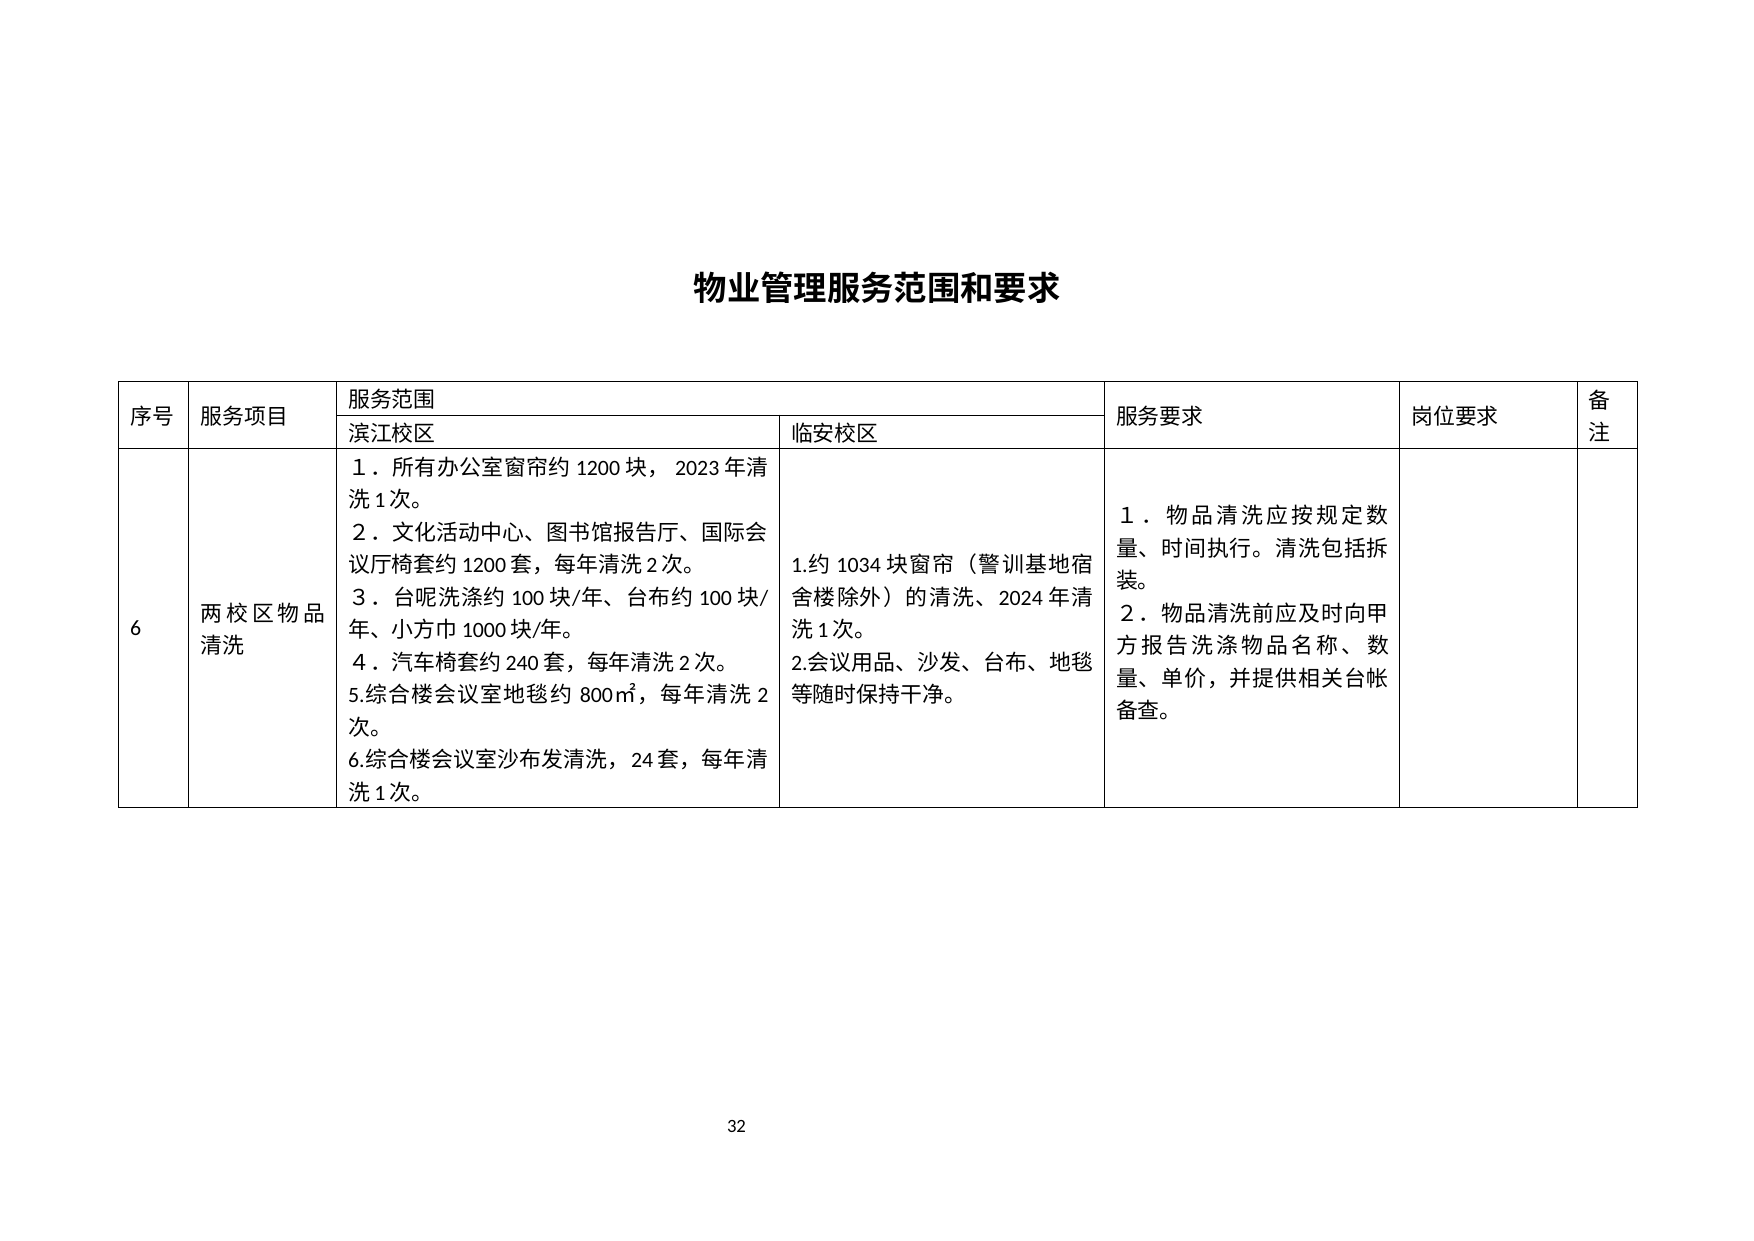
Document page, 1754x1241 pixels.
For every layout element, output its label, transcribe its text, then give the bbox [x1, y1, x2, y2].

table_cell １．物品清洗应按规定数量、时间执行。清洗包括拆装。 ２．物品清洗前应及时向甲方报告洗涤物品名称、数量、单价，并提供相关台帐备查。 [1105, 449, 1399, 807]
table_cell １．所有办公室窗帘约1200块， 2023年清洗1次。 ２．文化活动中心、图书馆报告厅、国际会议厅椅套约1200套，每年清洗2次。 ３．台呢洗涤约100块/年、台布约100块/年、小方巾1000块/年。 ４．汽车椅套约240套，每年清洗2次。 5.综合楼会议室地毯约 800㎡，每年清洗2次。 6.综合楼会议室沙布发清洗，24套，每年清洗1次。 [337, 449, 779, 807]
table_header 序号 [119, 382, 188, 448]
table_cell 临安校区 [780, 416, 1104, 448]
table_header 服务项目 [189, 382, 336, 448]
table_header 服务要求 [1105, 382, 1399, 448]
table_header 服务范围 [337, 382, 1104, 414]
table_cell 6 [119, 449, 188, 807]
table_cell [1400, 449, 1577, 807]
table_cell 1.约1034块窗帘（警训基地宿舍楼除外）的清洗、2024年清洗1次。 2.会议用品、沙发、台布、地毯等随时保持干净。 [780, 449, 1104, 807]
table_header 备注 [1578, 382, 1637, 448]
subtitle 物业管理服务范围和要求 [118, 254, 1636, 319]
table_cell [1578, 449, 1637, 807]
table_cell 两校区物品清洗 [189, 449, 336, 807]
table_cell 滨江校区 [337, 416, 779, 448]
table_header 岗位要求 [1400, 382, 1577, 448]
